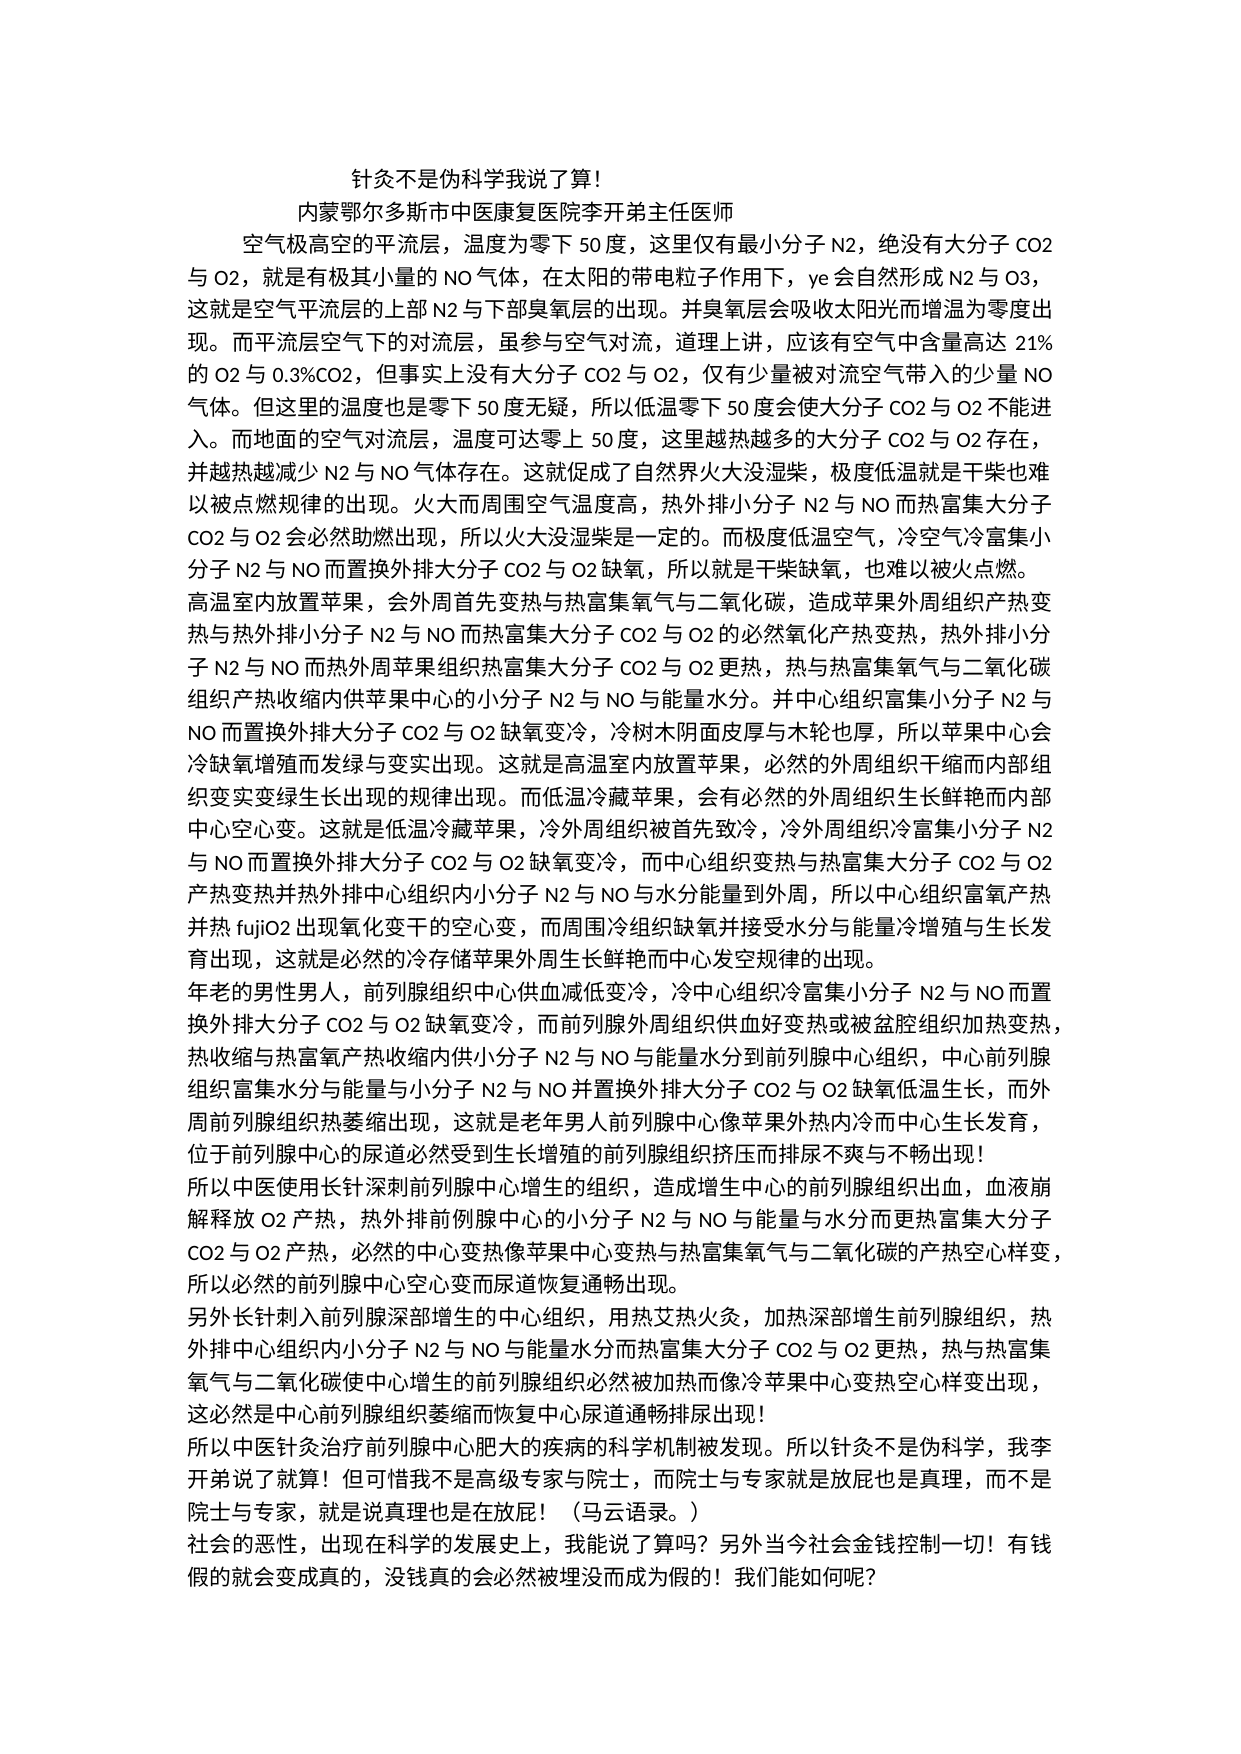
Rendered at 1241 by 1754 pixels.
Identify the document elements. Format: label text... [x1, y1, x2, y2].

text 针灸不是伪科学我说了算！ [187, 162, 1053, 194]
text 空气极高空的平流层，温度为零下50度，这里仅有最小分子N2，绝没有大分子CO2与O2，就是有极其小量的NO气体，在太阳的带电粒子作用下，ye会自然形成N2与O3，这就是空气平流层的上部N2与下部臭氧层的出现。并臭氧层会吸收太阳光而增温为零度出现。而平流层空气下的对流层，虽参与空气对流，道理上讲，应该有空气中含量高达21%的O2与0.3%CO2，但事实上没有大分子CO2与O2，仅有少量被对流空气带入的少量NO气体。但这里的温度也是零下50度无疑，所以低温零下50度会使大分子CO2与O2不能进入。而地面的空气对流层，温度可达零上50度，这里越热越多的大分子CO2与O2存在，并越热越减少N2与NO气体存在。这就促成了自然界火大没湿柴，极度低温就是干柴也难以被点燃规律的出现。火大而周围空气温度高，热外排小分子N2与NO而热富集大分子CO2与O2会必然助燃出现，所以火大没湿柴是一定的。而极度低温空气，冷空气冷富集小分子N2与NO而置换外排大分子CO2与O2缺氧，所以就是干柴缺氧，也难以被火点燃。 [187, 227, 1053, 584]
text 高温室内放置苹果，会外周首先变热与热富集氧气与二氧化碳，造成苹果外周组织产热变热与热外排小分子N2与NO而热富集大分子CO2与O2的必然氧化产热变热，热外排小分子N2与NO而热外周苹果组织热富集大分子CO2与O2更热，热与热富集氧气与二氧化碳组织产热收缩内供苹果中心的小分子N2与NO与能量水分。并中心组织富集小分子N2与NO而置换外排大分子CO2与O2缺氧变冷，冷树木阴面皮厚与木轮也厚，所以苹果中心会冷缺氧增殖而发绿与变实出现。这就是高温室内放置苹果，必然的外周组织干缩而内部组织变实变绿生长出现的规律出现。而低温冷藏苹果，会有必然的外周组织生长鲜艳而内部中心空心变。这就是低温冷藏苹果，冷外周组织被首先致冷，冷外周组织冷富集小分子N2与NO而置换外排大分子CO2与O2缺氧变冷，而中心组织变热与热富集大分子CO2与O2产热变热并热外排中心组织内小分子N2与NO与水分能量到外周，所以中心组织富氧产热并热fujiO2出现氧化变干的空心变，而周围冷组织缺氧并接受水分与能量冷增殖与生长发育出现，这就是必然的冷存储苹果外周生长鲜艳而中心发空规律的出现。 [187, 584, 1053, 974]
text 另外长针刺入前列腺深部增生的中心组织，用热艾热火灸，加热深部增生前列腺组织，热外排中心组织内小分子N2与NO与能量水分而热富集大分子CO2与O2更热，热与热富集氧气与二氧化碳使中心增生的前列腺组织必然被加热而像冷苹果中心变热空心样变出现，这必然是中心前列腺组织萎缩而恢复中心尿道通畅排尿出现！ [187, 1299, 1053, 1429]
text 社会的恶性，出现在科学的发展史上，我能说了算吗？另外当今社会金钱控制一切！有钱假的就会变成真的，没钱真的会必然被埋没而成为假的！我们能如何呢？ [187, 1527, 1053, 1592]
text 内蒙鄂尔多斯市中医康复医院李开弟主任医师 [187, 194, 1053, 227]
text 所以中医针灸治疗前列腺中心肥大的疾病的科学机制被发现。所以针灸不是伪科学，我李开弟说了就算！但可惜我不是高级专家与院士，而院士与专家就是放屁也是真理，而不是院士与专家，就是说真理也是在放屁！（马云语录。） [187, 1429, 1053, 1527]
text 所以中医使用长针深刺前列腺中心增生的组织，造成增生中心的前列腺组织出血，血液崩解释放O2产热，热外排前例腺中心的小分子N2与NO与能量与水分而更热富集大分子CO2与O2产热，必然的中心变热像苹果中心变热与热富集氧气与二氧化碳的产热空心样变，所以必然的前列腺中心空心变而尿道恢复通畅出现。 [187, 1169, 1053, 1299]
text 年老的男性男人，前列腺组织中心供血减低变冷，冷中心组织冷富集小分子N2与NO而置换外排大分子CO2与O2缺氧变冷，而前列腺外周组织供血好变热或被盆腔组织加热变热，热收缩与热富氧产热收缩内供小分子N2与NO与能量水分到前列腺中心组织，中心前列腺组织富集水分与能量与小分子N2与NO并置换外排大分子CO2与O2缺氧低温生长，而外周前列腺组织热萎缩出现，这就是老年男人前列腺中心像苹果外热内冷而中心生长发育，位于前列腺中心的尿道必然受到生长增殖的前列腺组织挤压而排尿不爽与不畅出现！ [187, 974, 1053, 1169]
